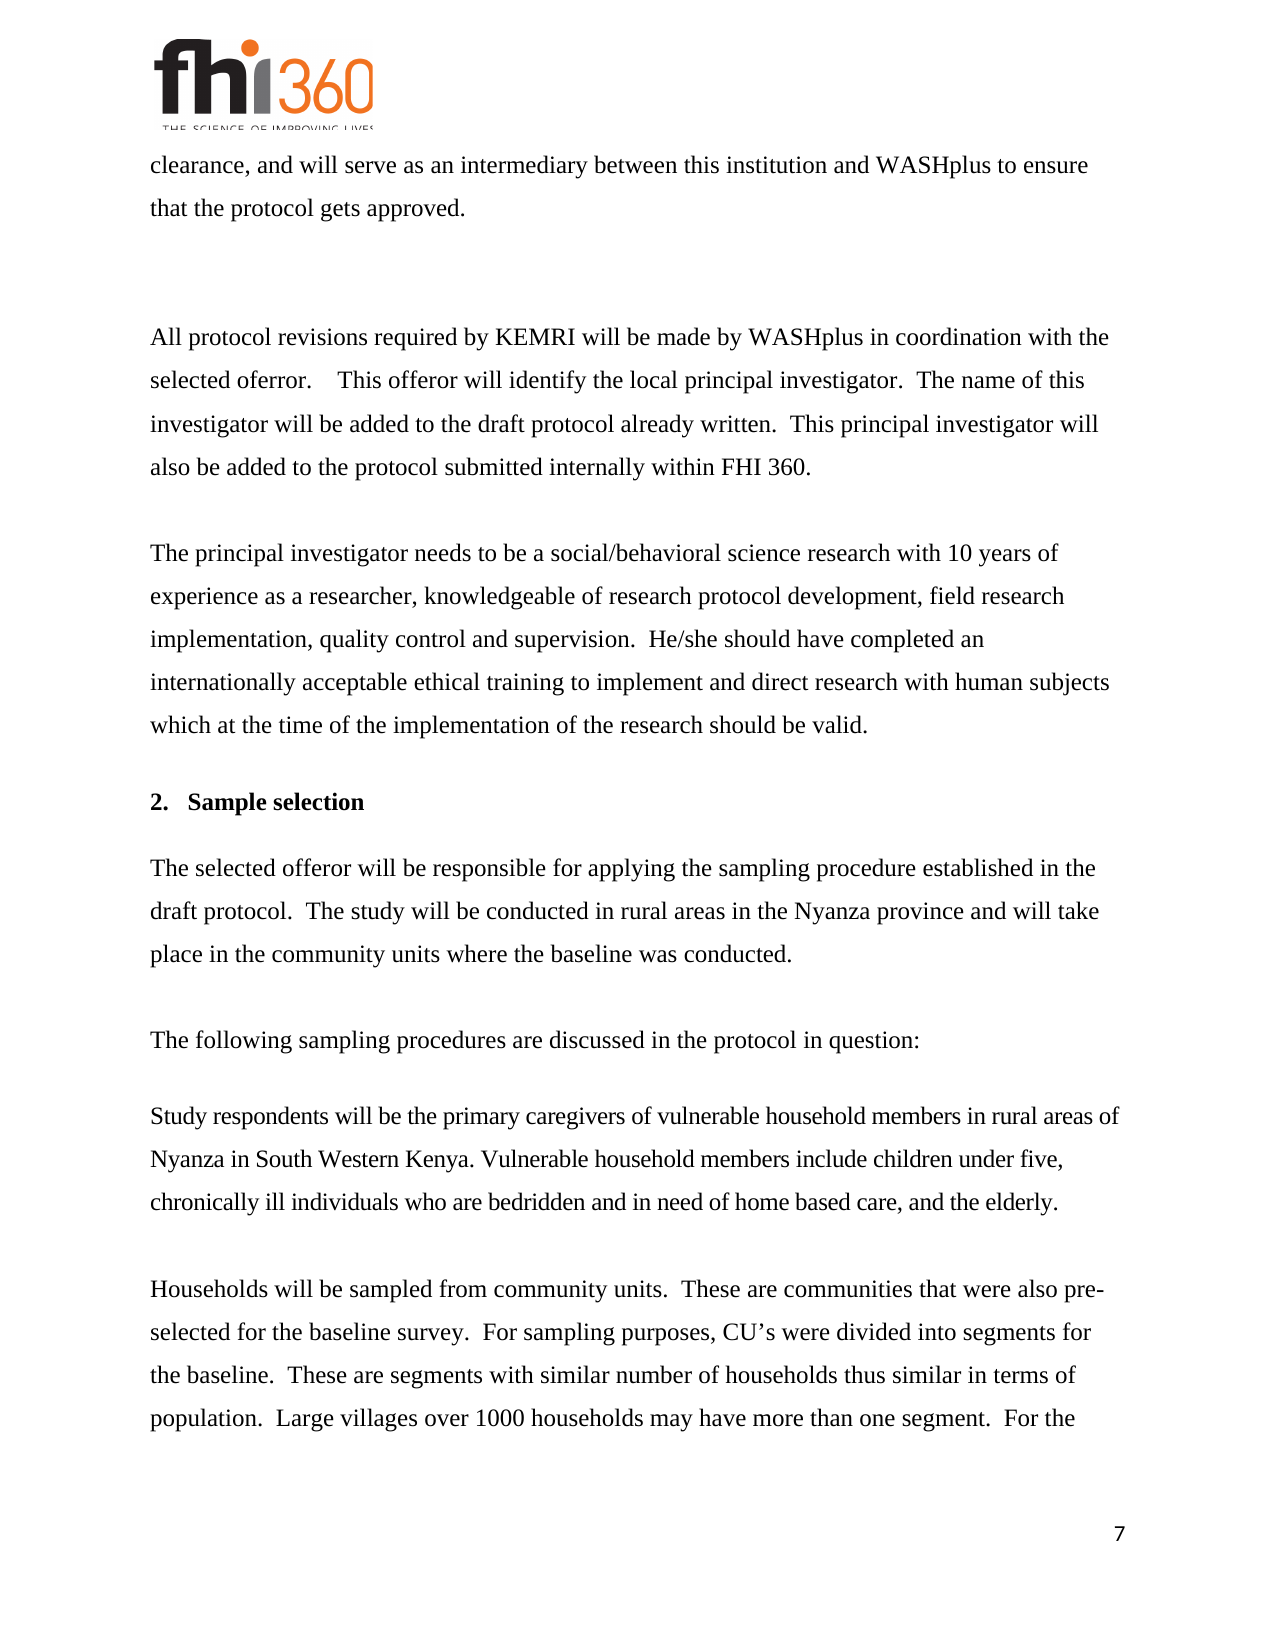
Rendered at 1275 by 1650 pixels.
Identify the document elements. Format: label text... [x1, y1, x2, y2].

list The principal investigator needs to be a social/behavioral science research with 10 years of experience as a researcher, knowledgeable of research protocol development, field research implementation, quality control and supervision. He/she should have completed an internationally acceptable ethical training to implement and direct research with human subjects which at the time of the implementation of the research should be valid. [150, 538, 1125, 739]
text The selected offeror will be responsible for applying the sampling procedure established in the draft protocol. The study will be conducted in rural areas in the Nyanza province and will take place in the community units where the baseline was conducted. [150, 853, 1125, 968]
text The following sampling procedures are discussed in the protocol in question: [150, 1025, 1125, 1054]
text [150, 1274, 1125, 1432]
picture [153, 39, 373, 130]
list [150, 150, 1125, 222]
list All protocol revisions required by KEMRI will be made by WASHplus in coordination with the selected oferror. This offeror will identify the local principal investigator. The name of this investigator will be added to the draft protocol already written. This principal investigator will also be added to the protocol submitted internally within FHI 360. [150, 322, 1125, 481]
text Study respondents will be the primary caregivers of vulnerable household members in rural areas of Nyanza in South Western Kenya. Vulnerable household members include children under five, chronically ill individuals who are bedridden and in need of home based care, and the elderly. [150, 1101, 1125, 1216]
list Sample selection [150, 787, 1125, 816]
